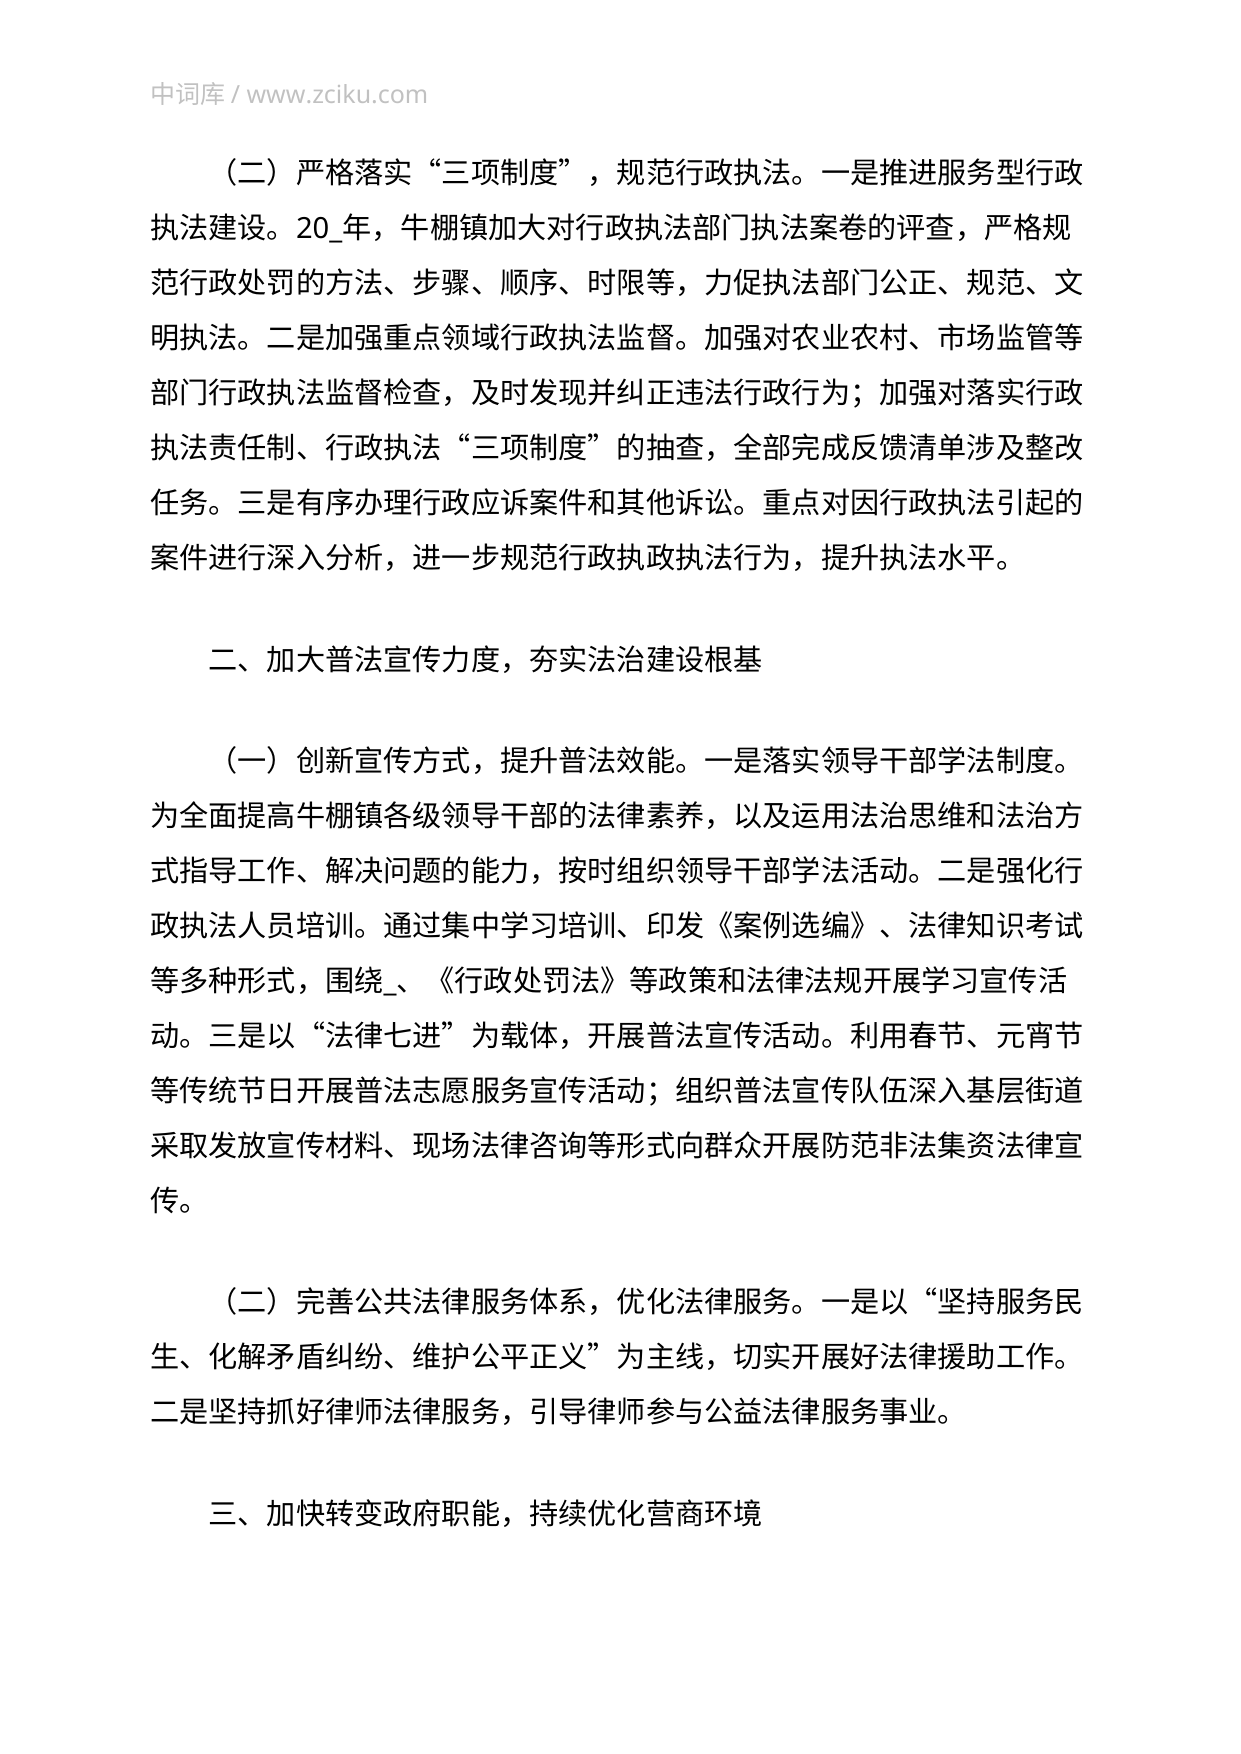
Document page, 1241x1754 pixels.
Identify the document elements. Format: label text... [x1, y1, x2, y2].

text （二）严格落实“三项制度”，规范行政执法。一是推进服务型行政执法建设。20_年，牛棚镇加大对行政执法部门执法案卷的评查，严格规范行政处罚的方法、步骤、顺序、时限等，力促执法部门公正、规范、文明执法。二是加强重点领域行政执法监督。加强对农业农村、市场监管等部门行政执法监督检查，及时发现并纠正违法行政行为；加强对落实行政执法责任制、行政执法“三项制度”的抽查，全部完成反馈清单涉及整改任务。三是有序办理行政应诉案件和其他诉讼。重点对因行政执法引起的案件进行深入分析，进一步规范行政执政执法行为，提升执法水平。 [150, 150, 1090, 577]
text （二）完善公共法律服务体系，优化法律服务。一是以“坚持服务民生、化解矛盾纠纷、维护公平正义”为主线，切实开展好法律援助工作。二是坚持抓好律师法律服务，引导律师参与公益法律服务事业。 [150, 1279, 1090, 1431]
text 三、加快转变政府职能，持续优化营商环境 [150, 1491, 1090, 1533]
text （一）创新宣传方式，提升普法效能。一是落实领导干部学法制度。为全面提高牛棚镇各级领导干部的法律素养，以及运用法治思维和法治方式指导工作、解决问题的能力，按时组织领导干部学法活动。二是强化行政执法人员培训。通过集中学习培训、印发《案例选编》、法律知识考试等多种形式，围绕_、《行政处罚法》等政策和法律法规开展学习宣传活动。三是以“法律七进”为载体，开展普法宣传活动。利用春节、元宵节等传统节日开展普法志愿服务宣传活动；组织普法宣传队伍深入基层街道采取发放宣传材料、现场法律咨询等形式向群众开展防范非法集资法律宣传。 [150, 738, 1090, 1219]
text 二、加大普法宣传力度，夯实法治建设根基 [150, 636, 1090, 678]
